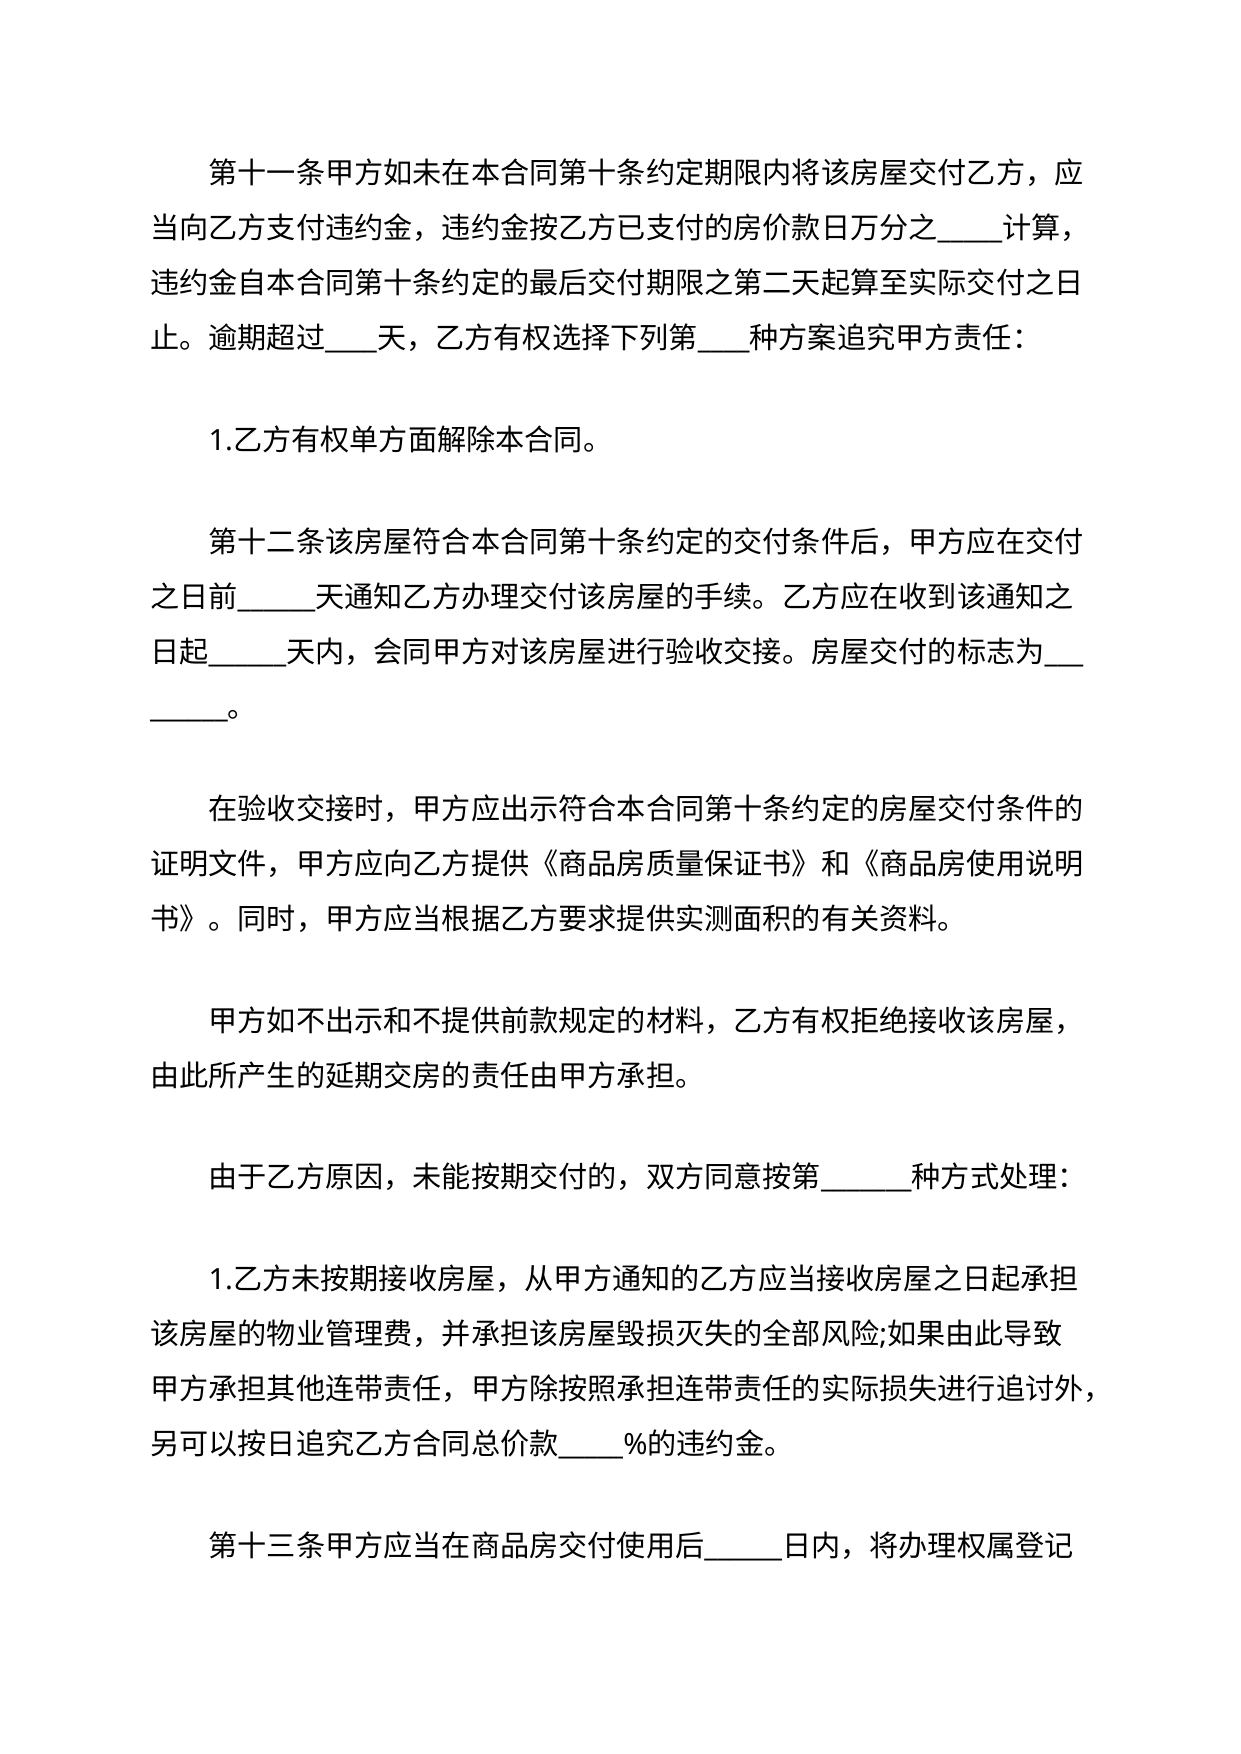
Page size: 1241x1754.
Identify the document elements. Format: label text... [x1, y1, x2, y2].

text 1.乙方有权单方面解除本合同。 [150, 417, 1090, 459]
text 第十一条甲方如未在本合同第十条约定期限内将该房屋交付乙方，应当向乙方支付违约金，违约金按乙方已支付的房价款日万分之_____计算，违约金自本合同第十条约定的最后交付期限之第二天起算至实际交付之日止。逾期超过____天，乙方有权选择下列第____种方案追究甲方责任： [150, 150, 1090, 357]
text 由于乙方原因，未能按期交付的，双方同意按第_______种方式处理： [150, 1154, 1090, 1196]
text 在验收交接时，甲方应出示符合本合同第十条约定的房屋交付条件的证明文件，甲方应向乙方提供《商品房质量保证书》和《商品房使用说明书》。同时，甲方应当根据乙方要求提供实测面积的有关资料。 [150, 786, 1090, 938]
text 第十二条该房屋符合本合同第十条约定的交付条件后，甲方应在交付之日前______天通知乙方办理交付该房屋的手续。乙方应在收到该通知之日起______天内，会同甲方对该房屋进行验收交接。房屋交付的标志为_________。 [150, 519, 1090, 726]
text 甲方如不出示和不提供前款规定的材料，乙方有权拒绝接收该房屋，由此所产生的延期交房的责任由甲方承担。 [150, 997, 1090, 1094]
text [150, 1523, 1090, 1565]
text 1.乙方未按期接收房屋，从甲方通知的乙方应当接收房屋之日起承担该房屋的物业管理费，并承担该房屋毁损灭失的全部风险;如果由此导致甲方承担其他连带责任，甲方除按照承担连带责任的实际损失进行追讨外，另可以按日追究乙方合同总价款_____%的违约金。 [150, 1256, 1090, 1463]
